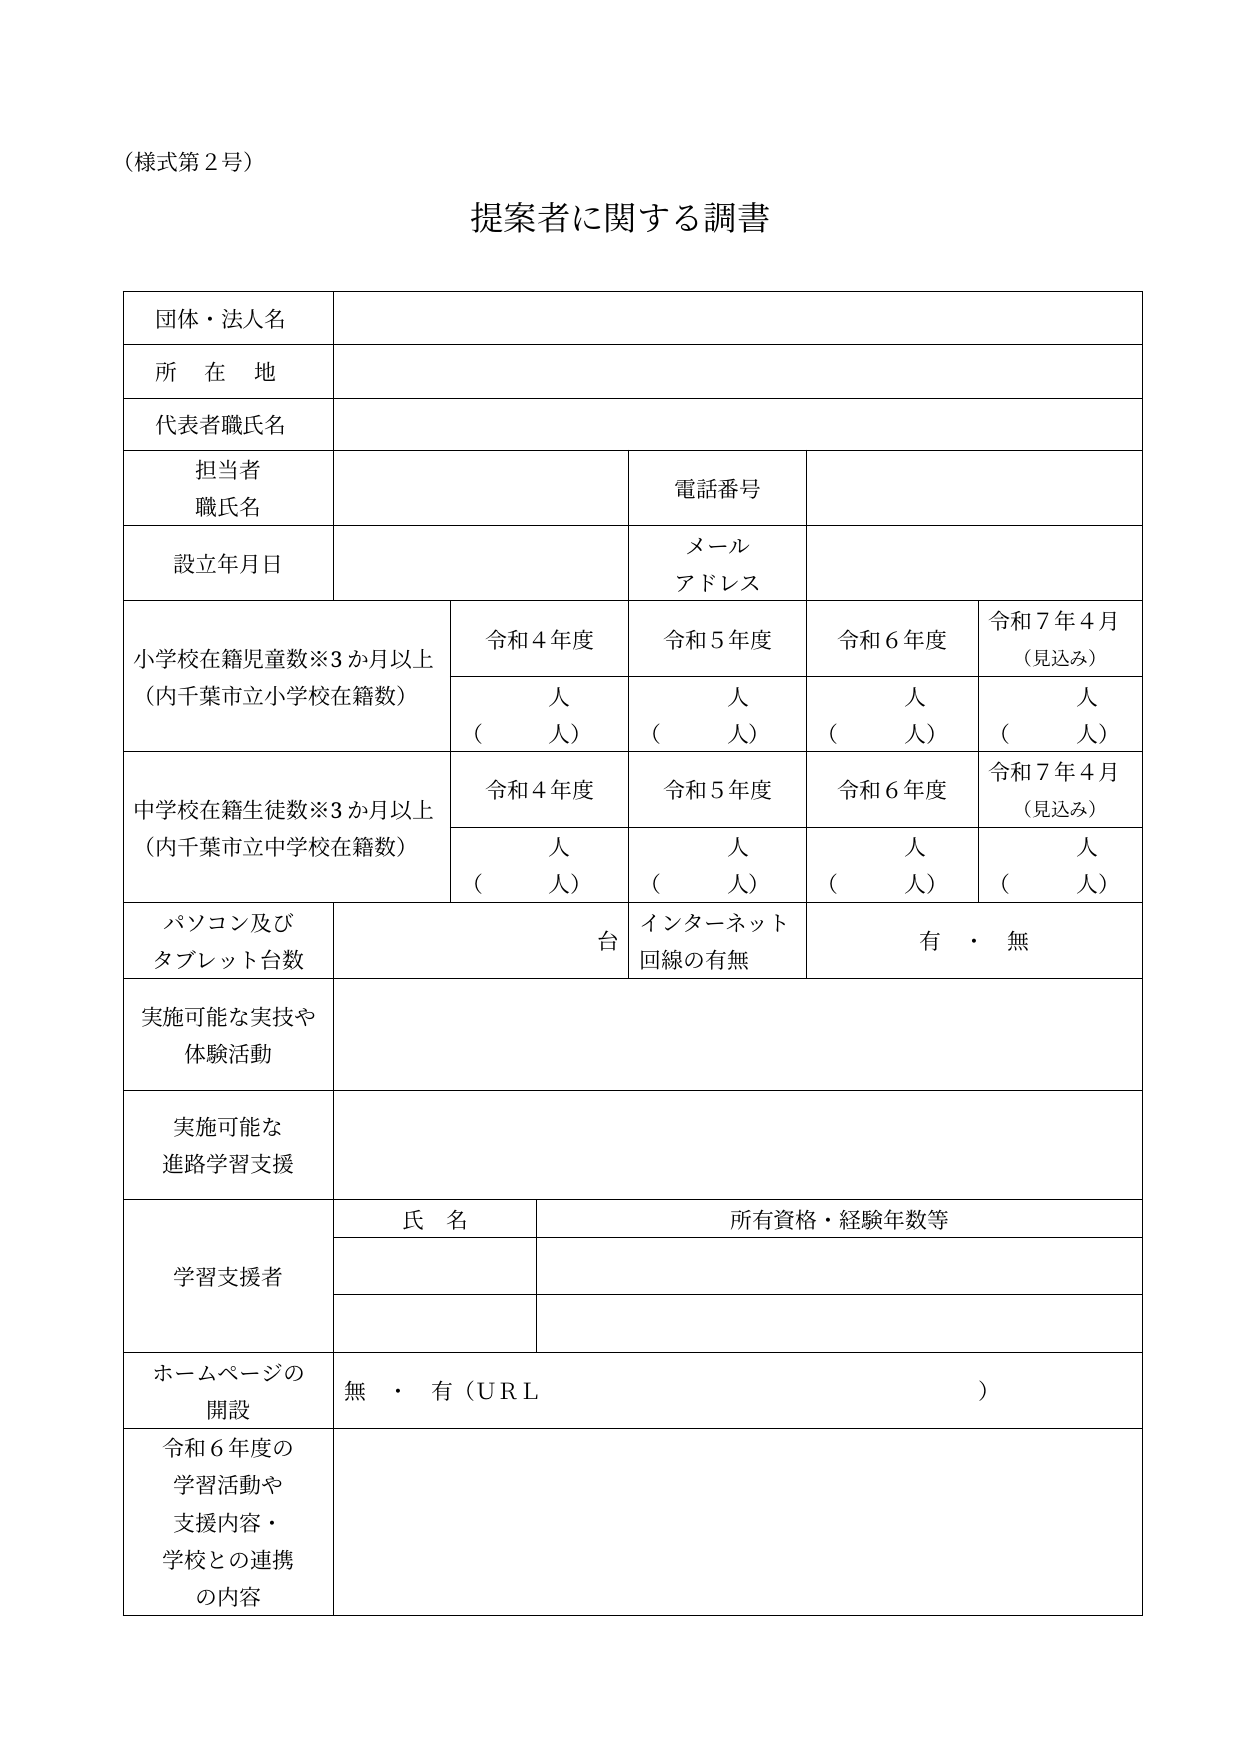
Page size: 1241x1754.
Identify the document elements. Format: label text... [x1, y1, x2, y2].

table_cell [537, 1295, 1142, 1352]
table_cell 無 ・ 有（ＵＲＬ ） [334, 1353, 1142, 1427]
table_cell 担当者 職氏名 [124, 451, 333, 525]
table_cell 氏 名 [334, 1200, 536, 1237]
table_cell 令和５年度 [629, 601, 806, 676]
text （様式第２号） [112, 142, 1128, 179]
table_cell [537, 1238, 1142, 1294]
table_cell [334, 1091, 1142, 1199]
table_cell 人 （ 人） [629, 828, 806, 902]
table_cell [334, 345, 1142, 398]
table_header [334, 292, 1142, 344]
table_cell 設立年月日 [124, 526, 333, 600]
table_cell [807, 451, 1142, 525]
table_cell 令和６年度の 学習活動や 支援内容・ 学校との連携 の内容 [124, 1429, 333, 1614]
table_cell 人 （ 人） [807, 677, 978, 751]
table_cell [334, 451, 628, 525]
table_cell 人 （ 人） [979, 677, 1142, 751]
table_cell インターネット 回線の有無 [629, 903, 806, 977]
table_cell [334, 1429, 1142, 1614]
table_cell 令和５年度 [629, 752, 806, 827]
table_cell 令和７年４月 （見込み） [979, 752, 1142, 827]
table_cell 人 （ 人） [451, 828, 628, 902]
text 提案者に関する調書 [112, 179, 1128, 254]
table_cell 実施可能な実技や 体験活動 [124, 979, 333, 1090]
table_cell 実施可能な 進路学習支援 [124, 1091, 333, 1199]
table_cell 令和４年度 [451, 752, 628, 827]
table_cell 人 （ 人） [807, 828, 978, 902]
table_cell 人 （ 人） [451, 677, 628, 751]
table_cell 令和４年度 [451, 601, 628, 676]
table_cell 台 [334, 903, 628, 977]
table_cell 人 （ 人） [629, 677, 806, 751]
table_cell 電話番号 [629, 451, 806, 525]
table_cell パソコン及び タブレット台数 [124, 903, 333, 977]
table_cell 人 （ 人） [979, 828, 1142, 902]
table_cell [334, 1295, 536, 1352]
table_cell メール アドレス [629, 526, 806, 600]
table_cell [807, 526, 1142, 600]
table_cell 中学校在籍生徒数※3か月以上 （内千葉市立中学校在籍数） [124, 752, 450, 902]
table_cell 令和７年４月 （見込み） [979, 601, 1142, 676]
table_cell 所有資格・経験年数等 [537, 1200, 1142, 1237]
table_cell [334, 526, 628, 600]
table_cell 有 ・ 無 [807, 903, 1142, 977]
table_cell 令和６年度 [807, 601, 978, 676]
table_cell 小学校在籍児童数※3か月以上 （内千葉市立小学校在籍数） [124, 601, 450, 751]
table_cell 学習支援者 [124, 1200, 333, 1352]
table_cell [334, 399, 1142, 449]
table_cell 令和６年度 [807, 752, 978, 827]
table_cell [334, 979, 1142, 1090]
table_cell 代表者職氏名 [124, 399, 333, 449]
table_cell [334, 1238, 536, 1294]
table_cell ホームページの 開設 [124, 1353, 333, 1427]
table_cell 所 在 地 [124, 345, 333, 398]
table_header 団体・法人名 [124, 292, 333, 344]
